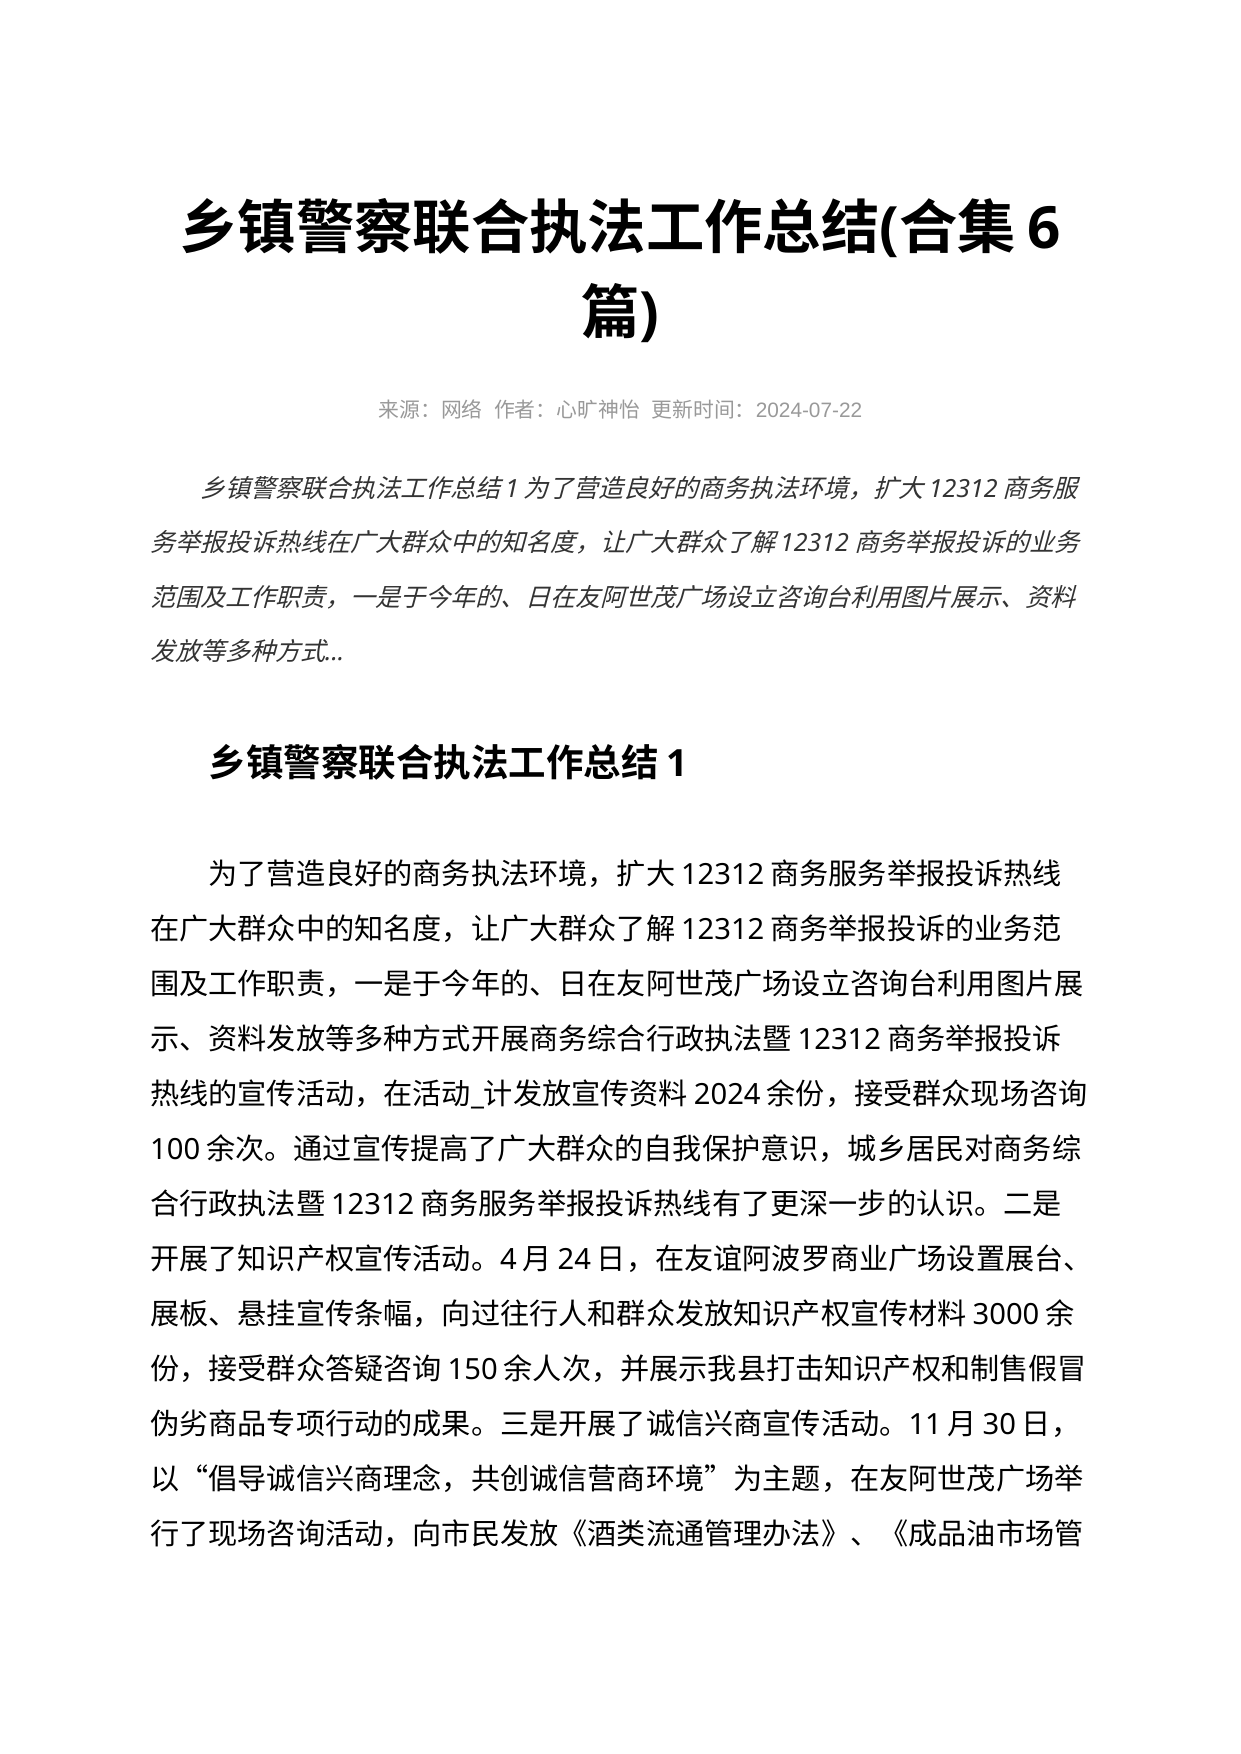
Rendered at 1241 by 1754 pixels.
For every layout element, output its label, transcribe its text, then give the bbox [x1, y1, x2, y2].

text 乡镇警察联合执法工作总结1 [150, 733, 1090, 787]
text 来源：网络 作者：心旷神怡 更新时间：2024-07-22 [150, 398, 1090, 422]
subtitle 乡镇警察联合执法工作总结(合集6篇) [150, 181, 1090, 351]
text 乡镇警察联合执法工作总结1为了营造良好的商务执法环境，扩大12312商务服务举报投诉热线在广大群众中的知名度，让广大群众了解12312商务举报投诉的业务范围及工作职责，一是于今年的、日在友阿世茂广场设立咨询台利用图片展示、资料发放等多种方式... [150, 468, 1090, 668]
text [150, 851, 1090, 1553]
